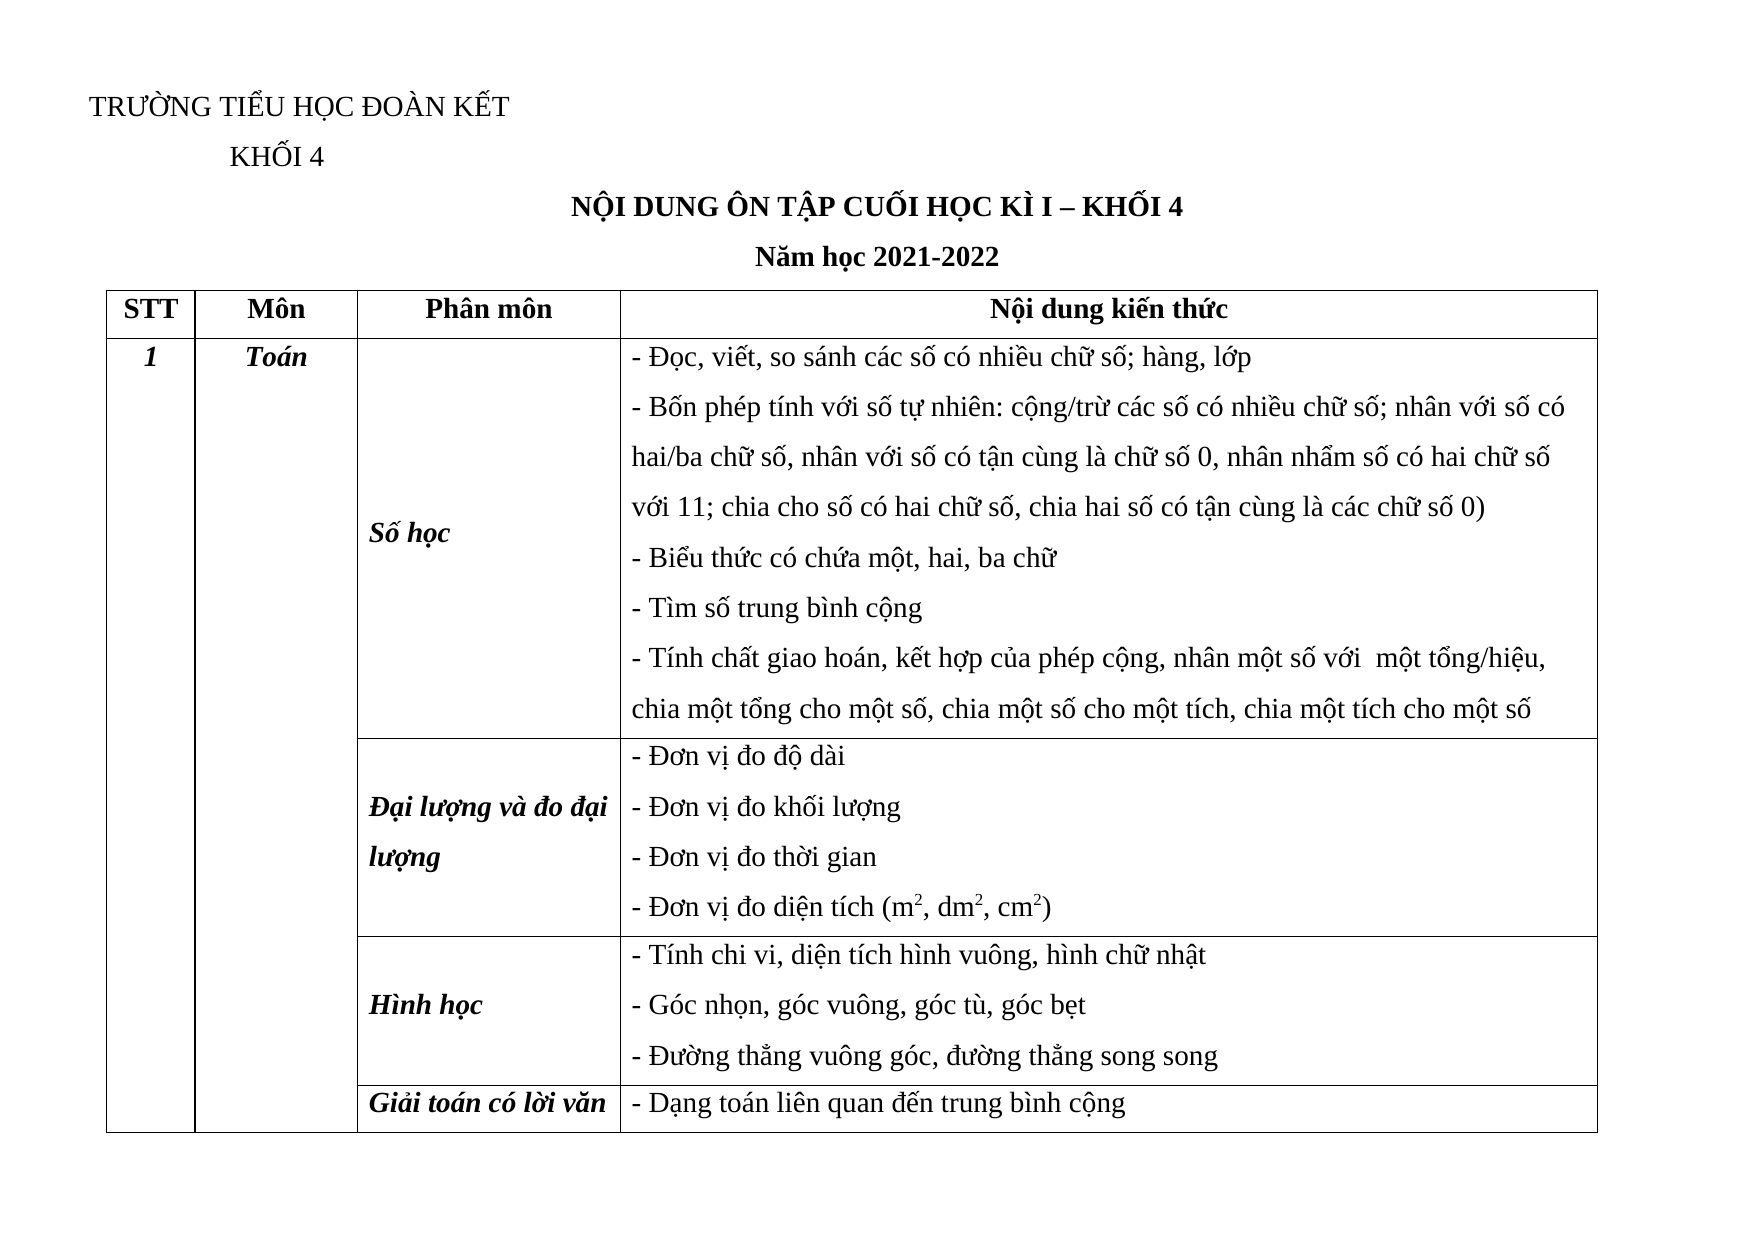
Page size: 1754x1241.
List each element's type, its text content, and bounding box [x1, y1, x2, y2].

text TRƯỜNG TIỂU HỌC ĐOÀN KẾT [89, 89, 1665, 122]
text NỘI DUNG ÔN TẬP CUỐI HỌC KÌ I – KHỐI 4 [89, 189, 1665, 223]
table_cell - Tính chi vi, diện tích hình vuông, hình chữ nhật - Góc nhọn, góc vuông, góc tù, góc bẹt - Đường thẳng vuông góc, đường thẳng song song [621, 937, 1597, 1084]
table_cell Đại lượng và đo đại lượng [358, 739, 620, 936]
text Năm học 2021-2022 [89, 239, 1665, 273]
text KHỐI 4 [89, 139, 1665, 172]
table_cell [621, 1086, 1597, 1132]
table_cell Số học [358, 339, 620, 737]
table_header Môn [196, 291, 357, 338]
table_cell - Đọc, viết, so sánh các số có nhiều chữ số; hàng, lớp - Bốn phép tính với số tự nhiên: cộng/trừ các số có nhiều chữ số; nhân với số có hai/ba chữ số, nhân với số có tận cùng là chữ số 0, nhân nhẩm số có hai chữ số với 11; chia cho số có hai chữ số, chia hai số có tận cùng là các chữ số 0) - Biểu thức có chứa một, hai, ba chữ - Tìm số trung bình cộng - Tính chất giao hoán, kết hợp của phép cộng, nhân một số với một tổng/hiệu, chia một tổng cho một số, chia một số cho một tích, chia một tích cho một số [621, 339, 1597, 737]
table_header STT [107, 291, 194, 338]
table_cell 1 [107, 339, 194, 1132]
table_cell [358, 1086, 620, 1132]
table_header Nội dung kiến thức [621, 291, 1597, 338]
table_cell - Đơn vị đo độ dài - Đơn vị đo khối lượng - Đơn vị đo thời gian - Đơn vị đo diện tích (m2, dm2, cm2) [621, 739, 1597, 936]
table_cell Toán [196, 339, 357, 1132]
table_header Phân môn [358, 291, 620, 338]
table_cell Hình học [358, 937, 620, 1084]
